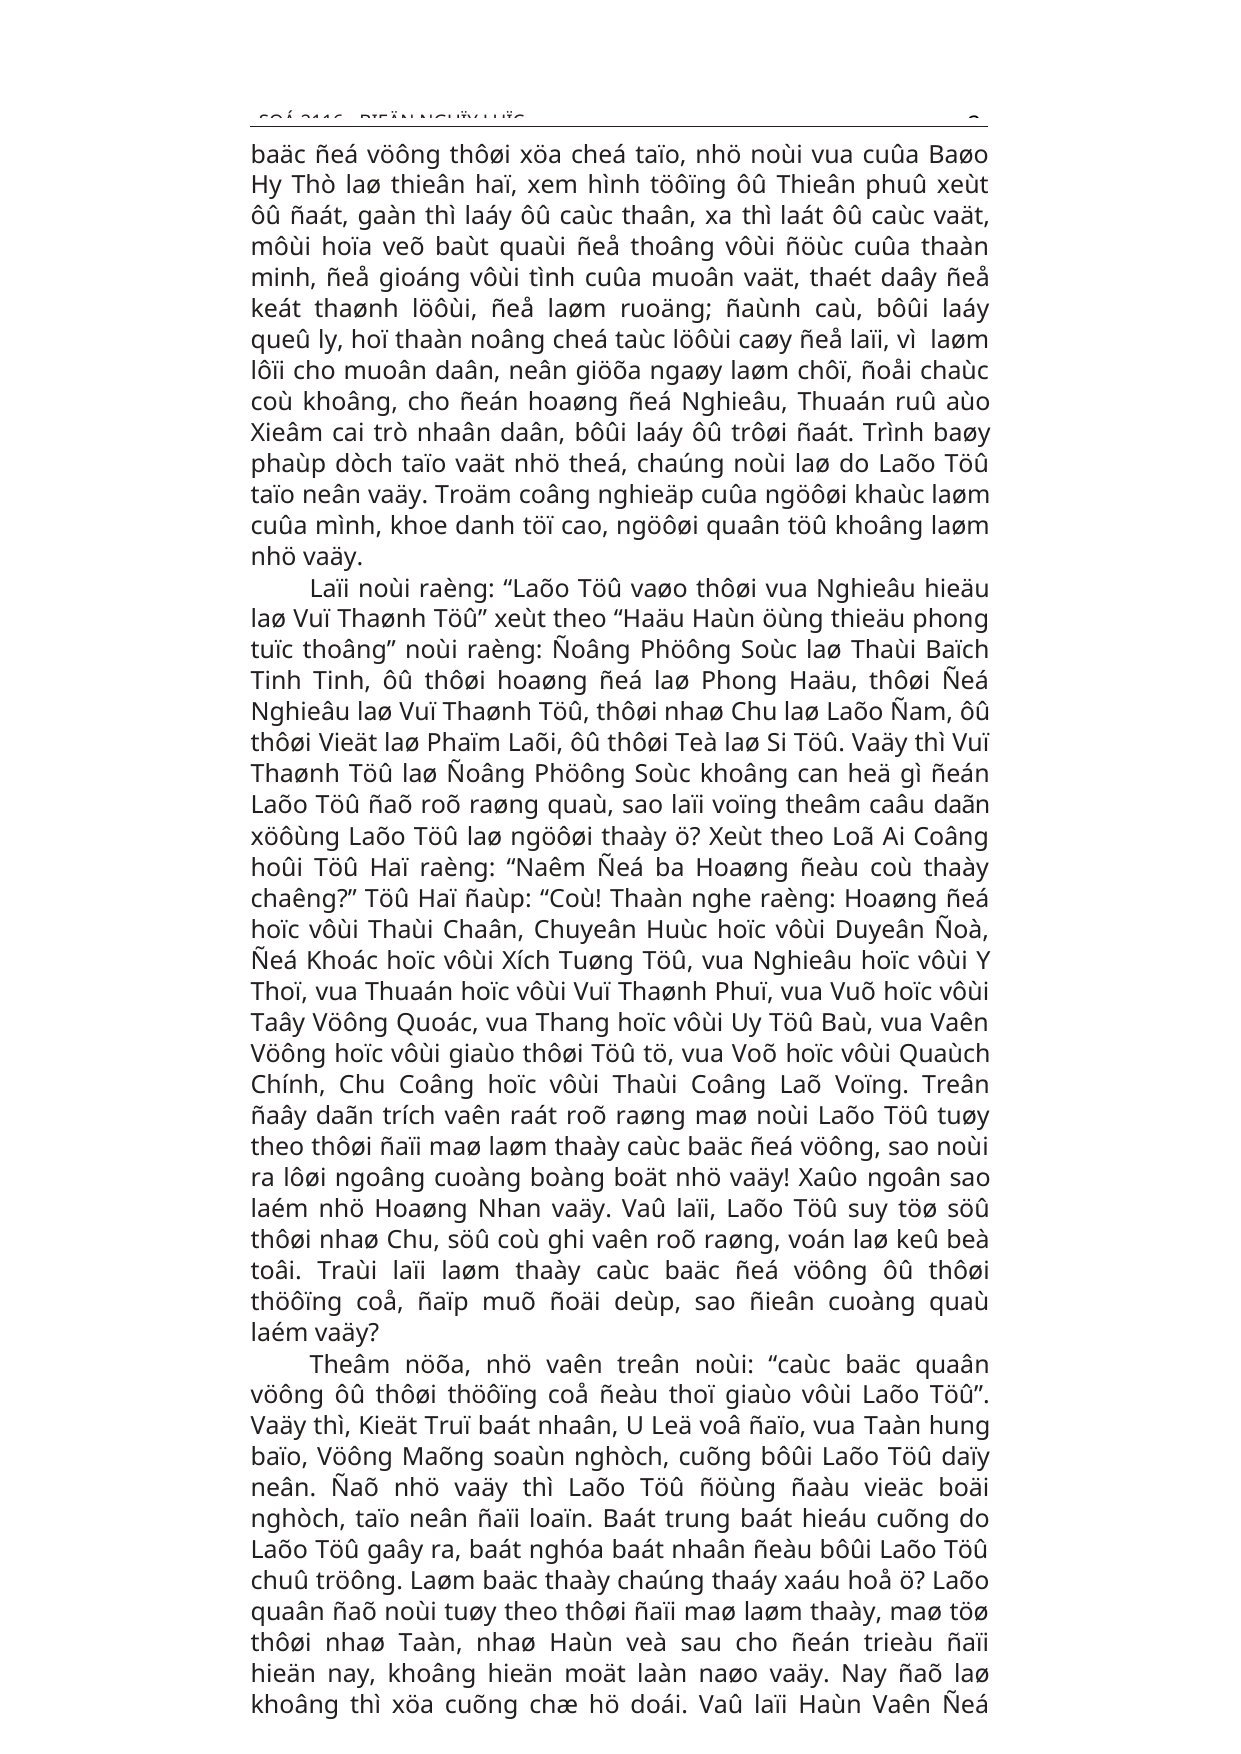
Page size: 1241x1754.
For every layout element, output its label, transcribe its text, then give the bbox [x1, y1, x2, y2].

text baäc ñeá vöông thôøi xöa cheá taïo, nhö noùi vua cuûa Baøo Hy Thò laø thieân haï, xem hình töôïng ôû Thieân phuû xeùt ôû ñaát, gaàn thì laáy ôû caùc thaân, xa thì laát ôû caùc vaät, môùi hoïa veõ baùt quaùi ñeå thoâng vôùi ñöùc cuûa thaàn minh, ñeå gioáng vôùi tình cuûa muoân vaät, thaét daây ñeå keát thaønh löôùi, ñeå laøm ruoäng; ñaùnh caù, bôûi laáy queû ly, hoï thaàn noâng cheá taùc löôùi caøy ñeå laïi, vì laøm lôïi cho muoân daân, neân giöõa ngaøy laøm chôï, ñoåi chaùc coù khoâng, cho ñeán hoaøng ñeá Nghieâu, Thuaán ruû aùo Xieâm cai trò nhaân daân, bôûi laáy ôû trôøi ñaát. Trình baøy phaùp dòch taïo vaät nhö theá, chaúng noùi laø do Laõo Töû taïo neân vaäy. Troäm coâng nghieäp cuûa ngöôøi khaùc laøm cuûa mình, khoe danh töï cao, ngöôøi quaân töû khoâng laøm nhö vaäy. [250, 138, 990, 573]
text Laïi noùi raèng: “Laõo Töû vaøo thôøi vua Nghieâu hieäu laø Vuï Thaønh Töû” xeùt theo “Haäu Haùn öùng thieäu phong tuïc thoâng” noùi raèng: Ñoâng Phöông Soùc laø Thaùi Baïch Tinh Tinh, ôû thôøi hoaøng ñeá laø Phong Haäu, thôøi Ñeá Nghieâu laø Vuï Thaønh Töû, thôøi nhaø Chu laø Laõo Ñam, ôû thôøi Vieät laø Phaïm Laõi, ôû thôøi Teà laø Si Töû. Vaäy thì Vuï Thaønh Töû laø Ñoâng Phöông Soùc khoâng can heä gì ñeán Laõo Töû ñaõ roõ raøng quaù, sao laïi voïng theâm caâu daãn xöôùng Laõo Töû laø ngöôøi thaày ö? Xeùt theo Loã Ai Coâng hoûi Töû Haï raèng: “Naêm Ñeá ba Hoaøng ñeàu coù thaày chaêng?” Töû Haï ñaùp: “Coù! Thaàn nghe raèng: Hoaøng ñeá hoïc vôùi Thaùi Chaân, Chuyeân Huùc hoïc vôùi Duyeân Ñoà, Ñeá Khoác hoïc vôùi Xích Tuøng Töû, vua Nghieâu hoïc vôùi Y Thoï, vua Thuaán hoïc vôùi Vuï Thaønh Phuï, vua Vuõ hoïc vôùi Taây Vöông Quoác, vua Thang hoïc vôùi Uy Töû Baù, vua Vaên Vöông hoïc vôùi giaùo thôøi Töû tö, vua Voõ hoïc vôùi Quaùch Chính, Chu Coâng hoïc vôùi Thaùi Coâng Laõ Voïng. Treân ñaây daãn trích vaên raát roõ raøng maø noùi Laõo Töû tuøy theo thôøi ñaïi maø laøm thaày caùc baäc ñeá vöông, sao noùi ra lôøi ngoâng cuoàng boàng boät nhö vaäy! Xaûo ngoân sao laém nhö Hoaøng Nhan vaäy. Vaû laïi, Laõo Töû suy töø söû thôøi nhaø Chu, söû coù ghi vaên roõ raøng, voán laø keû beà toâi. Traùi laïi laøm thaày caùc baäc ñeá vöông ôû thôøi thöôïng coå, ñaïp muõ ñoäi deùp, sao ñieân cuoàng quaù laém vaäy? [250, 573, 990, 1349]
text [250, 1349, 990, 1721]
